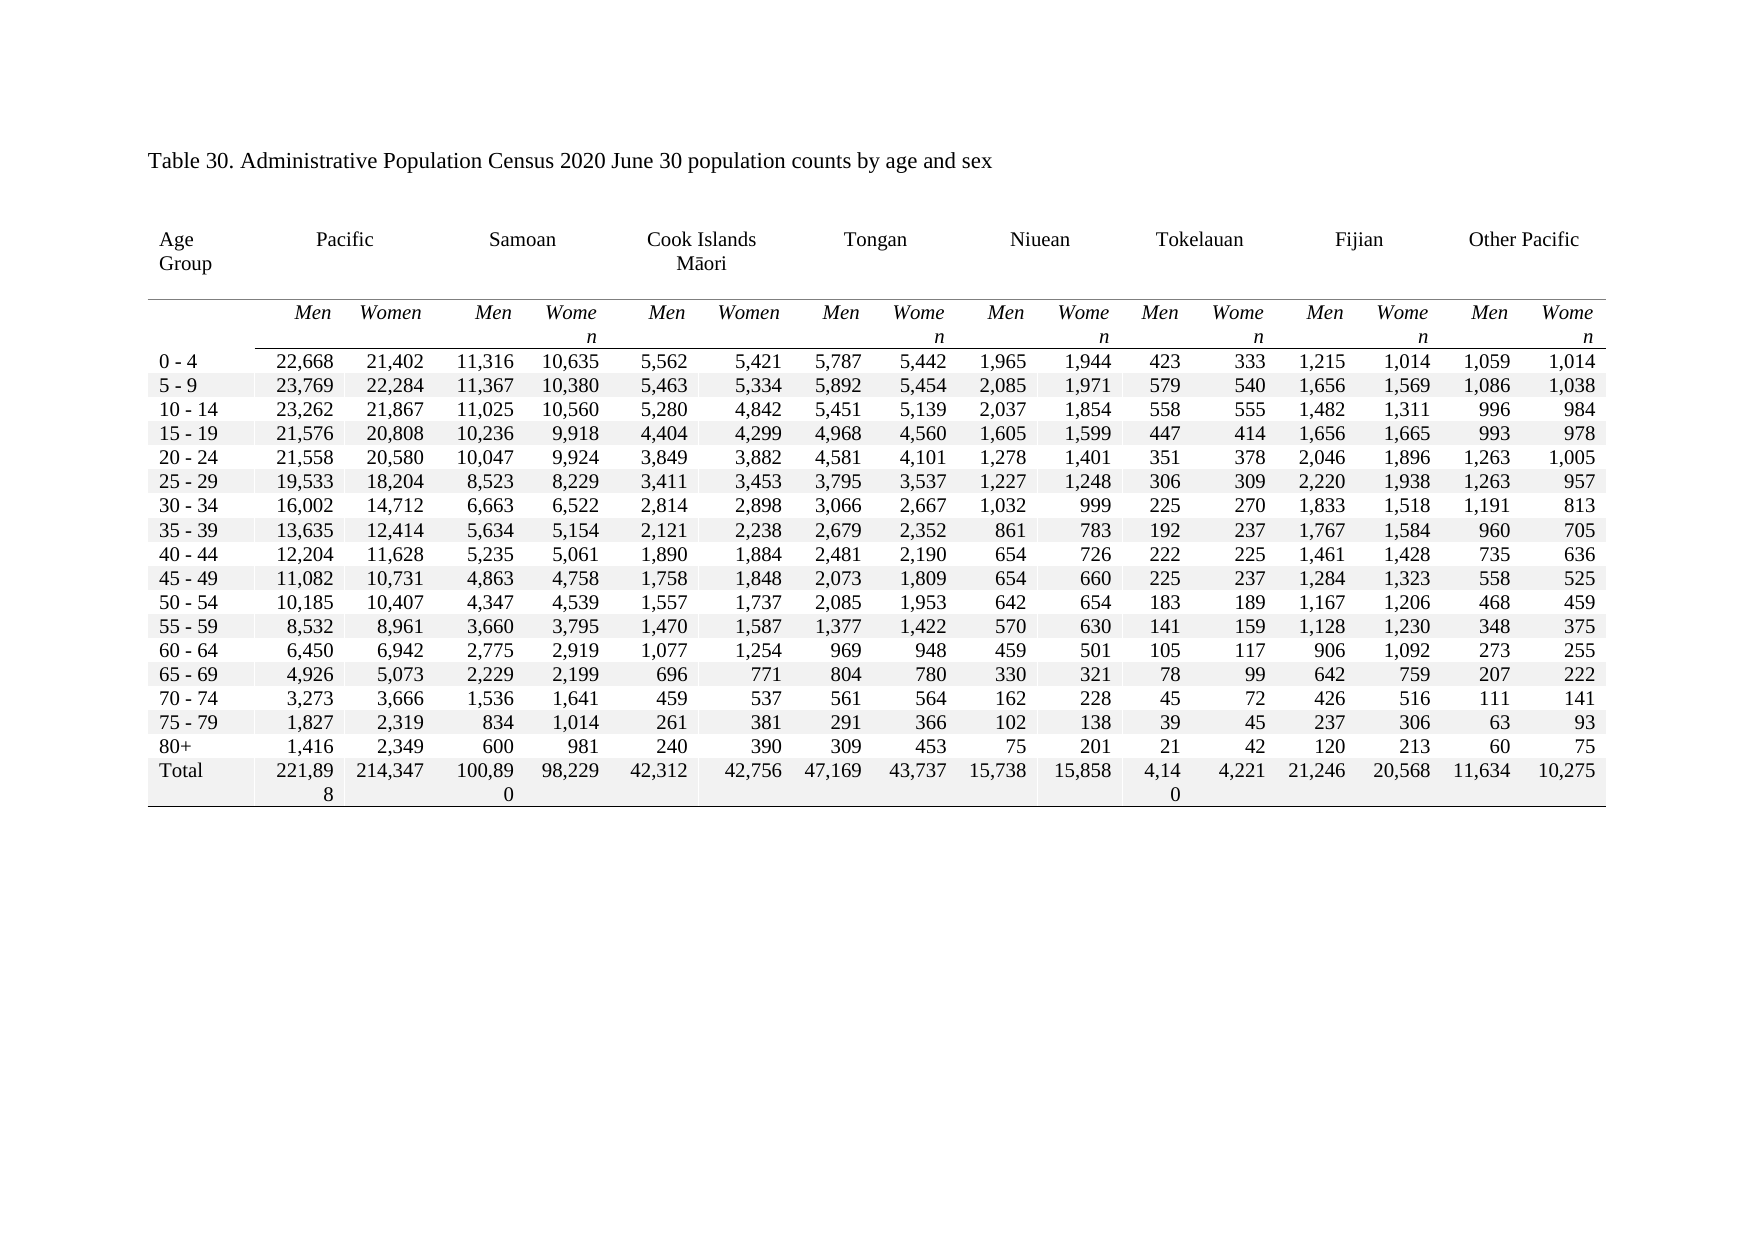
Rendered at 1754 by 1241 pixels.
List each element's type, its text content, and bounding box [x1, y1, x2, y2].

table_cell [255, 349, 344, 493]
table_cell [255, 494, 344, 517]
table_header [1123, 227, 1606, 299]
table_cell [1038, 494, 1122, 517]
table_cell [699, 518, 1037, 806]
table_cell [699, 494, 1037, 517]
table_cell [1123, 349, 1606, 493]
text Table 30. Administrative Population Census 2020 June 30 population counts by age and sex [148, 148, 1606, 174]
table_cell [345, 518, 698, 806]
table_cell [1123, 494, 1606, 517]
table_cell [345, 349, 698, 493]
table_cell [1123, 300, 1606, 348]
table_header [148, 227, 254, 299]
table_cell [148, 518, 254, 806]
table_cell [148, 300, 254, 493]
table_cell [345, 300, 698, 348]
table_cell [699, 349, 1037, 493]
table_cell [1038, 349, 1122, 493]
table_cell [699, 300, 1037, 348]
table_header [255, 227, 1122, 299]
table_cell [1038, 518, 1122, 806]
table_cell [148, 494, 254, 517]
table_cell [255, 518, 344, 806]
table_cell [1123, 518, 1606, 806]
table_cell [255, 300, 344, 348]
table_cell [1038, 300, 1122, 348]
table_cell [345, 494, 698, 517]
